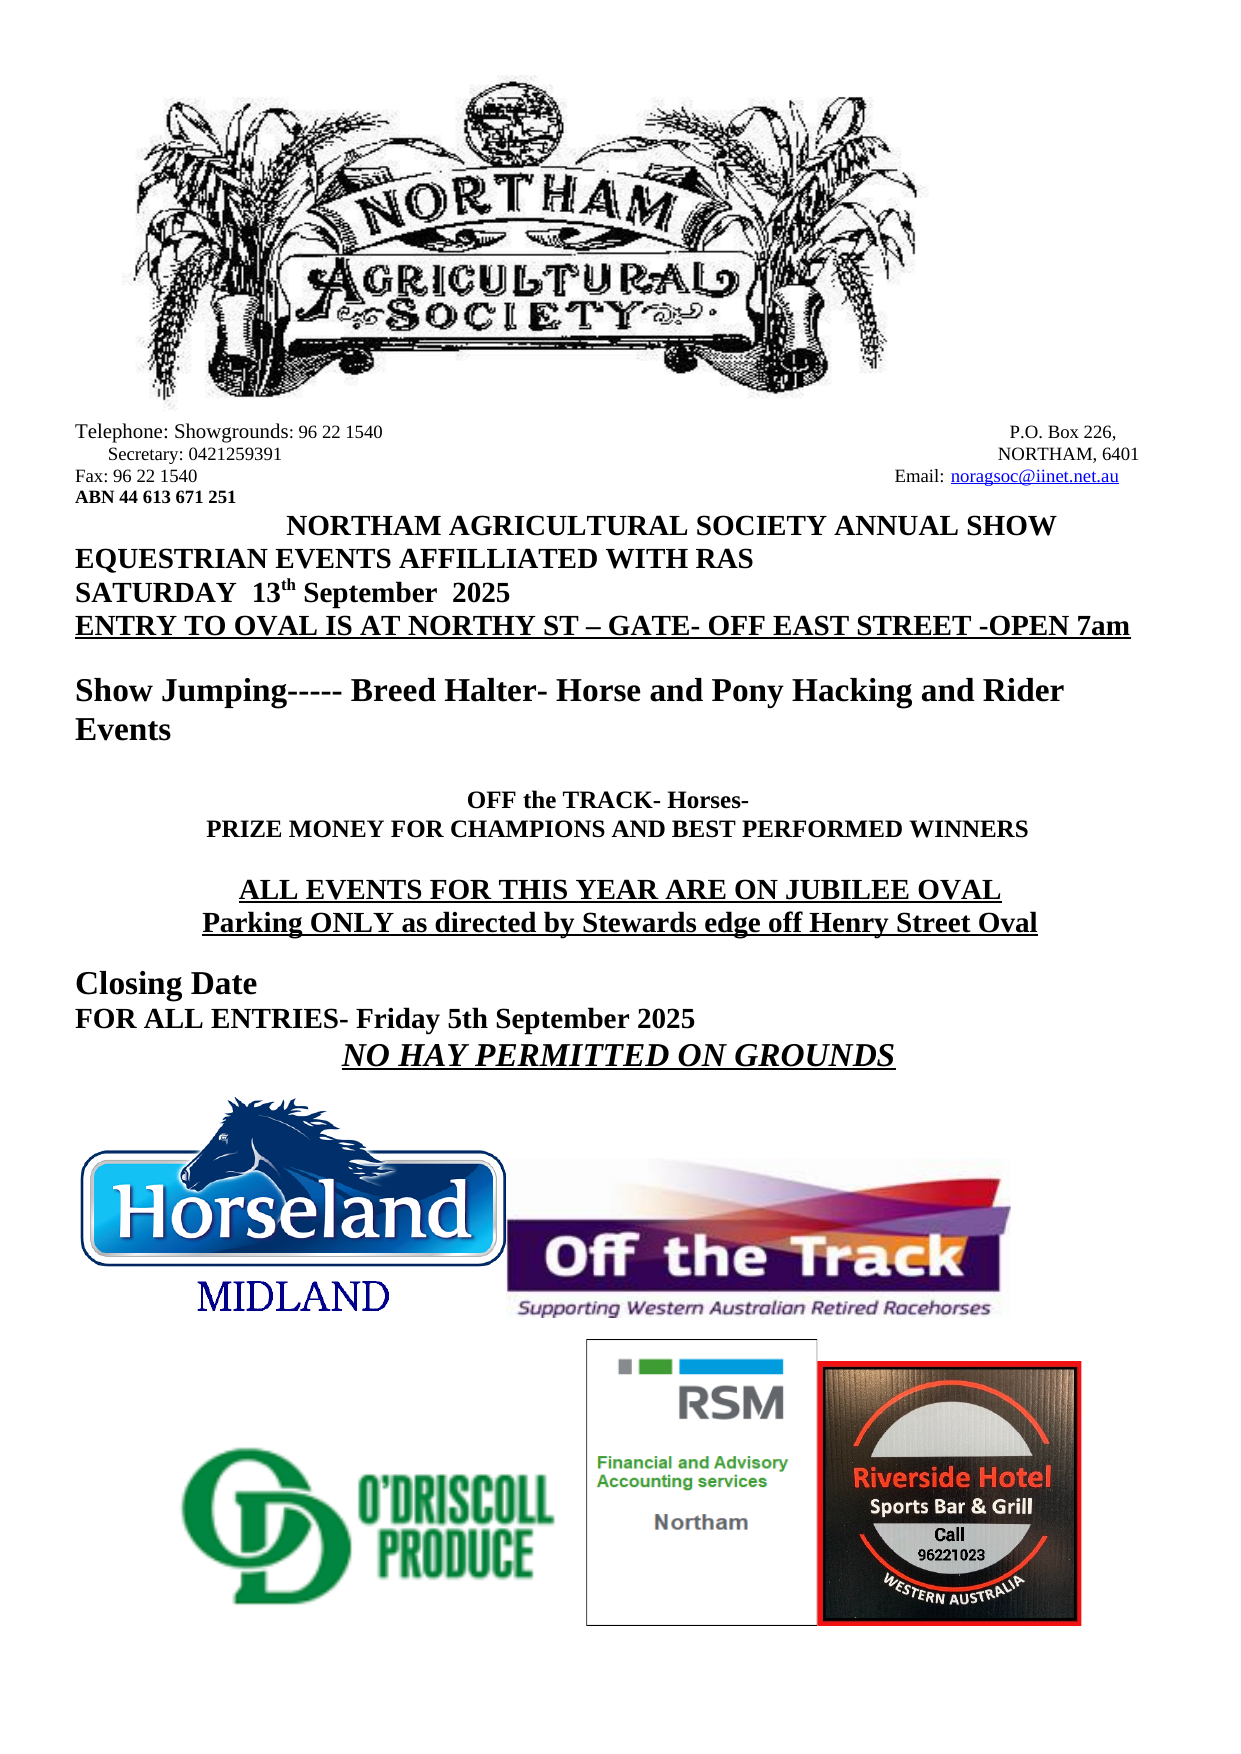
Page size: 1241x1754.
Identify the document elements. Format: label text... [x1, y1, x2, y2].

text NO HAY PERMITTED ON GROUNDS [75, 1035, 1165, 1073]
picture [75, 1097, 1011, 1318]
text Fax: 96 22 1540 Email: noragsoc@iinet.net.au [75, 464, 1165, 486]
text OFF the TRACK- Horses- [75, 786, 1165, 814]
text Parking ONLY as directed by Stewards edge off Henry Street Oval [75, 905, 1165, 939]
text EQUESTRIAN EVENTS AFFILLIATED WITH RAS [75, 541, 1165, 575]
text Secretary: 0421259391 NORTHAM, 6401 [75, 443, 1165, 464]
text Closing Date [75, 963, 1165, 1001]
text PRIZE MONEY FOR CHAMPIONS AND BEST PERFORMED WINNERS [75, 814, 1165, 843]
text Telephone: Showgrounds: 96 22 1540 P.O. Box 226, [75, 419, 1165, 443]
text SATURDAY 13th September 2025 [75, 575, 1165, 608]
text NORTHAM AGRICULTURAL SOCIETY ANNUAL SHOW [75, 508, 1165, 541]
text ENTRY TO OVAL IS AT NORTHY ST – GATE- OFF EAST STREET -OPEN 7am [75, 608, 1165, 642]
text ABN 44 613 671 251 [75, 486, 1165, 508]
text Show Jumping----- Breed Halter- Horse and Pony Hacking and Rider Events [75, 671, 1165, 747]
picture [159, 1339, 1082, 1626]
text ALL EVENTS FOR THIS YEAR ARE ON JUBILEE OVAL [75, 872, 1165, 905]
picture [75, 75, 976, 419]
text FOR ALL ENTRIES- Friday 5th September 2025 [75, 1001, 1165, 1035]
